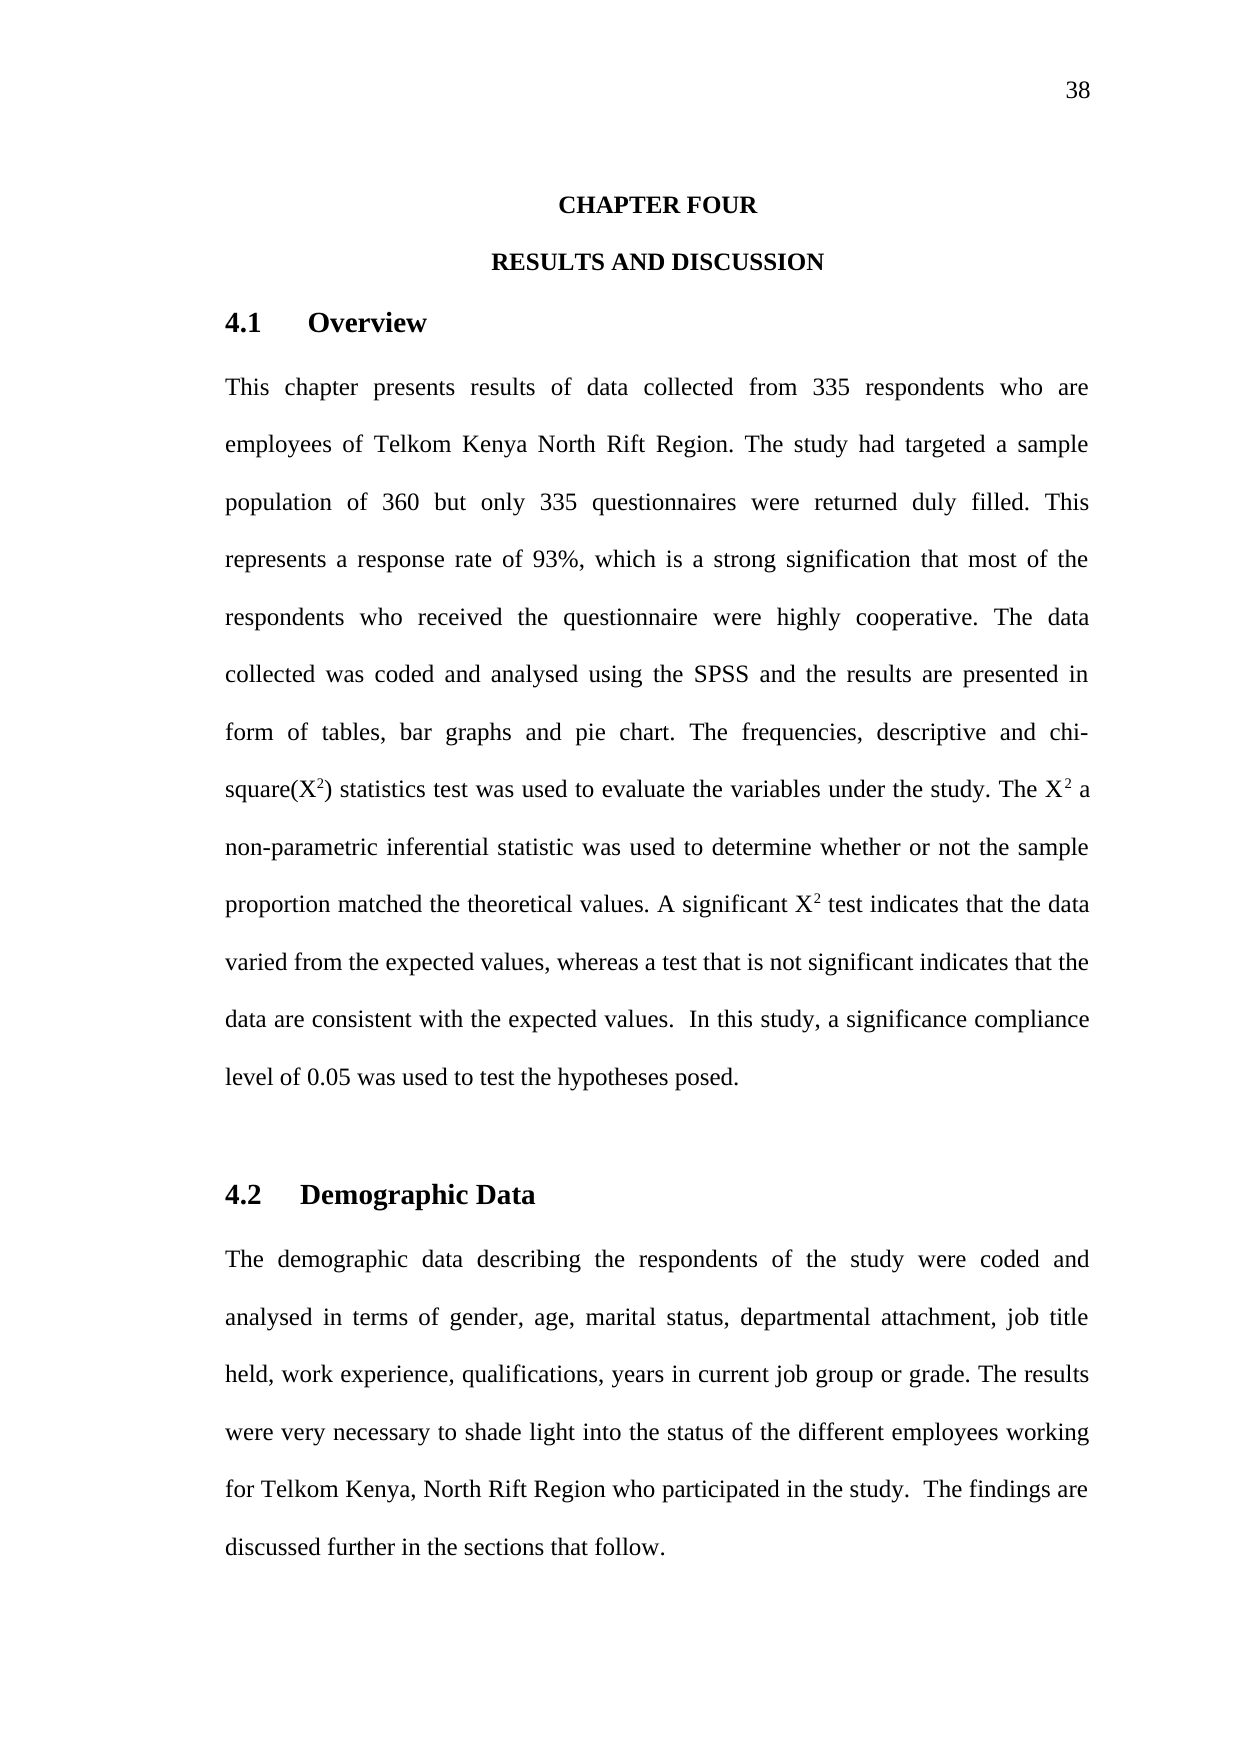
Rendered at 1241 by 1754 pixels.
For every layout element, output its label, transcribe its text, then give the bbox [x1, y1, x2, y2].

text The demographic data describing the respondents of the study were coded and analysed in terms of gender, age, marital status, departmental attachment, job title held, work experience, qualifications, years in current job group or grade. The results were very necessary to shade light into the status of the different employees working for Telkom , North Rift Region who participated in the study. The findings are discussed further in the sections that follow. [225, 1244, 1090, 1560]
subtitle 4.2 Demographic Data [225, 1177, 1090, 1211]
subtitle 4.1 Overview [225, 305, 1090, 338]
subtitle CHAPTER FOUR [225, 190, 1090, 219]
subtitle RESULTS AND DISCUSSION [225, 247, 1090, 276]
text This chapter presents results of data collected from 335 respondents who are employees of Telkom Kenya North Rift Region. The study had targeted a sample population of 360 but only 335 questionnaires were returned duly filled. This represents a response rate of 93%, which is a strong signification that most of the respondents who received the questionnaire were highly cooperative. The data collected was coded and analysed using the SPSS and the results are presented in form of tables, bar graphs and pie chart. The frequencies, descriptive and chi-square(X2) statistics test was used to evaluate the variables under the study. The X2 a non-parametric inferential statistic was used to determine whether or not the sample proportion matched the theoretical values. A significant X2 test indicates that the data varied from the expected values, whereas a test that is not significant indicates that the data are consistent with the expected values. In this study, a significance compliance level of 0.05 was used to test the hypotheses posed. [225, 372, 1090, 1091]
